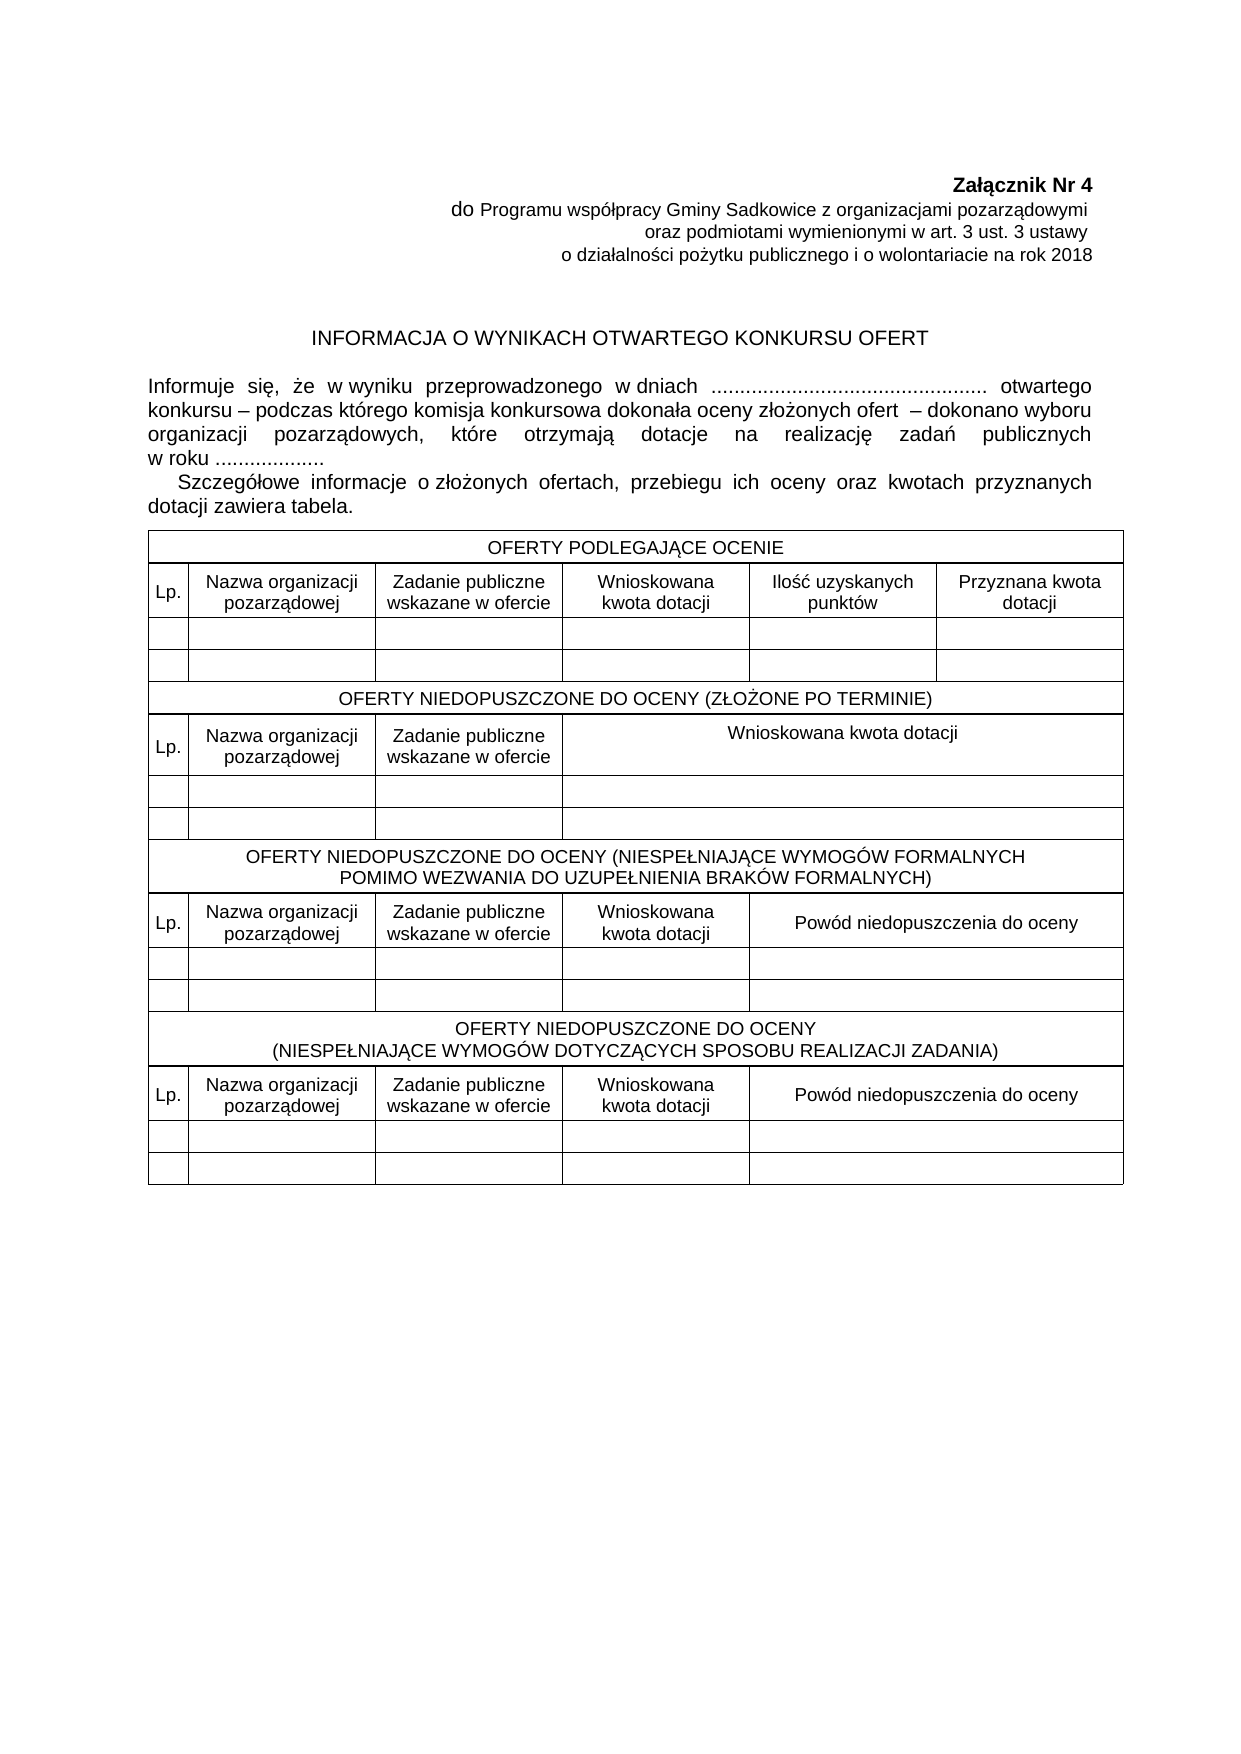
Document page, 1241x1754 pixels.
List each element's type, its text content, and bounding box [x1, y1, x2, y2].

text Szczegółowe informacje o złożonych ofertach, przebiegu ich oceny oraz kwotach przyznanych dotacji zawiera tabela. [148, 469, 1093, 517]
table_cell [750, 948, 1123, 979]
table_cell [376, 650, 562, 681]
table_cell Lp. [149, 1067, 188, 1120]
table_cell [563, 948, 749, 979]
table_cell Lp. [149, 894, 188, 947]
table_cell [376, 1121, 562, 1152]
table_cell Wnioskowana kwota dotacji [563, 564, 749, 617]
table_cell [376, 980, 562, 1011]
table_cell [750, 980, 1123, 1011]
table_cell [563, 650, 749, 681]
table_cell Nazwa organizacji pozarządowej [189, 564, 375, 617]
table_cell Wnioskowana kwota dotacji [563, 1067, 749, 1120]
table_cell Przyznana kwota dotacji [937, 564, 1123, 617]
table_cell [750, 618, 936, 649]
table_cell [189, 948, 375, 979]
table_cell [189, 618, 375, 649]
table_cell [189, 776, 375, 807]
table_cell Ilość uzyskanych punktów [750, 564, 936, 617]
table_cell [376, 948, 562, 979]
table_cell [149, 618, 188, 649]
table_cell Zadanie publiczne wskazane w ofercie [376, 1067, 562, 1120]
table_cell Powód niedopuszczenia do oceny [750, 1067, 1123, 1120]
table_cell [376, 808, 562, 838]
table_cell [376, 618, 562, 649]
table_cell Nazwa organizacji pozarządowej [189, 1067, 375, 1120]
table_cell [189, 808, 375, 838]
table_cell Zadanie publiczne wskazane w ofercie [376, 715, 562, 774]
table_cell [149, 1153, 188, 1184]
table_cell [189, 1153, 375, 1184]
table_cell [189, 1121, 375, 1152]
table_cell [563, 776, 1123, 807]
table_cell [149, 650, 188, 681]
table_cell [750, 1153, 1123, 1184]
table_cell [563, 1153, 749, 1184]
text Informuje się, że w wyniku przeprowadzonego w dniach ................................................ otwartego konkursu – podczas którego komisja konkursowa dokonała oceny złożonych ofert – dokonano wyboru organizacji pozarządowych, które otrzymają dotacje na realizację zadań publicznych w roku ................... [148, 374, 1093, 469]
table_cell [189, 650, 375, 681]
table_cell [149, 1121, 188, 1152]
table_cell [563, 618, 749, 649]
table_cell [563, 1121, 749, 1152]
table_cell Powód niedopuszczenia do oceny [750, 894, 1123, 947]
table_cell Zadanie publiczne wskazane w ofercie [376, 894, 562, 947]
table_cell [563, 808, 1123, 838]
table_cell [376, 1153, 562, 1184]
table_cell Zadanie publiczne wskazane w ofercie [376, 564, 562, 617]
table_cell [376, 776, 562, 807]
table_cell [563, 980, 749, 1011]
text Załącznik Nr 4 do Programu współpracy Gminy Sadkowice z organizacjami pozarządowymi oraz podmiotami wymienionymi w art. 3 ust. 3 ustawy o działalności pożytku publicznego i o wolontariacie na rok 2018 [148, 173, 1093, 265]
table_cell [750, 650, 936, 681]
table_cell OFERTY NIEDOPUSZCZONE DO OCENY (NIESPEŁNIAJĄCE WYMOGÓW DOTYCZĄCYCH SPOSOBU REALIZACJI ZADANIA) [149, 1012, 1123, 1065]
table_cell Lp. [149, 564, 188, 617]
table_cell [149, 776, 188, 807]
table_cell OFERTY NIEDOPUSZCZONE DO OCENY (ZŁOŻONE PO TERMINIE) [149, 682, 1123, 713]
table_cell Nazwa organizacji pozarządowej [189, 715, 375, 774]
table_cell Wnioskowana kwota dotacji [563, 715, 1123, 774]
text INFORMACJA O WYNIKACH OTWARTEGO KONKURSU OFERT [148, 326, 1093, 350]
table_cell [937, 650, 1123, 681]
table_cell Nazwa organizacji pozarządowej [189, 894, 375, 947]
table_cell [189, 980, 375, 1011]
table_cell [937, 618, 1123, 649]
table_cell [149, 980, 188, 1011]
table_cell OFERTY NIEDOPUSZCZONE DO OCENY (NIESPEŁNIAJĄCE WYMOGÓW FORMALNYCH POMIMO WEZWANIA DO UZUPEŁNIENIA BRAKÓW FORMALNYCH) [149, 840, 1123, 892]
table_cell [149, 808, 188, 838]
table_cell Wnioskowana kwota dotacji [563, 894, 749, 947]
table_cell [149, 948, 188, 979]
table_header OFERTY PODLEGAJĄCE OCENIE [149, 531, 1123, 562]
table_cell [750, 1121, 1123, 1152]
table_cell Lp. [149, 715, 188, 774]
